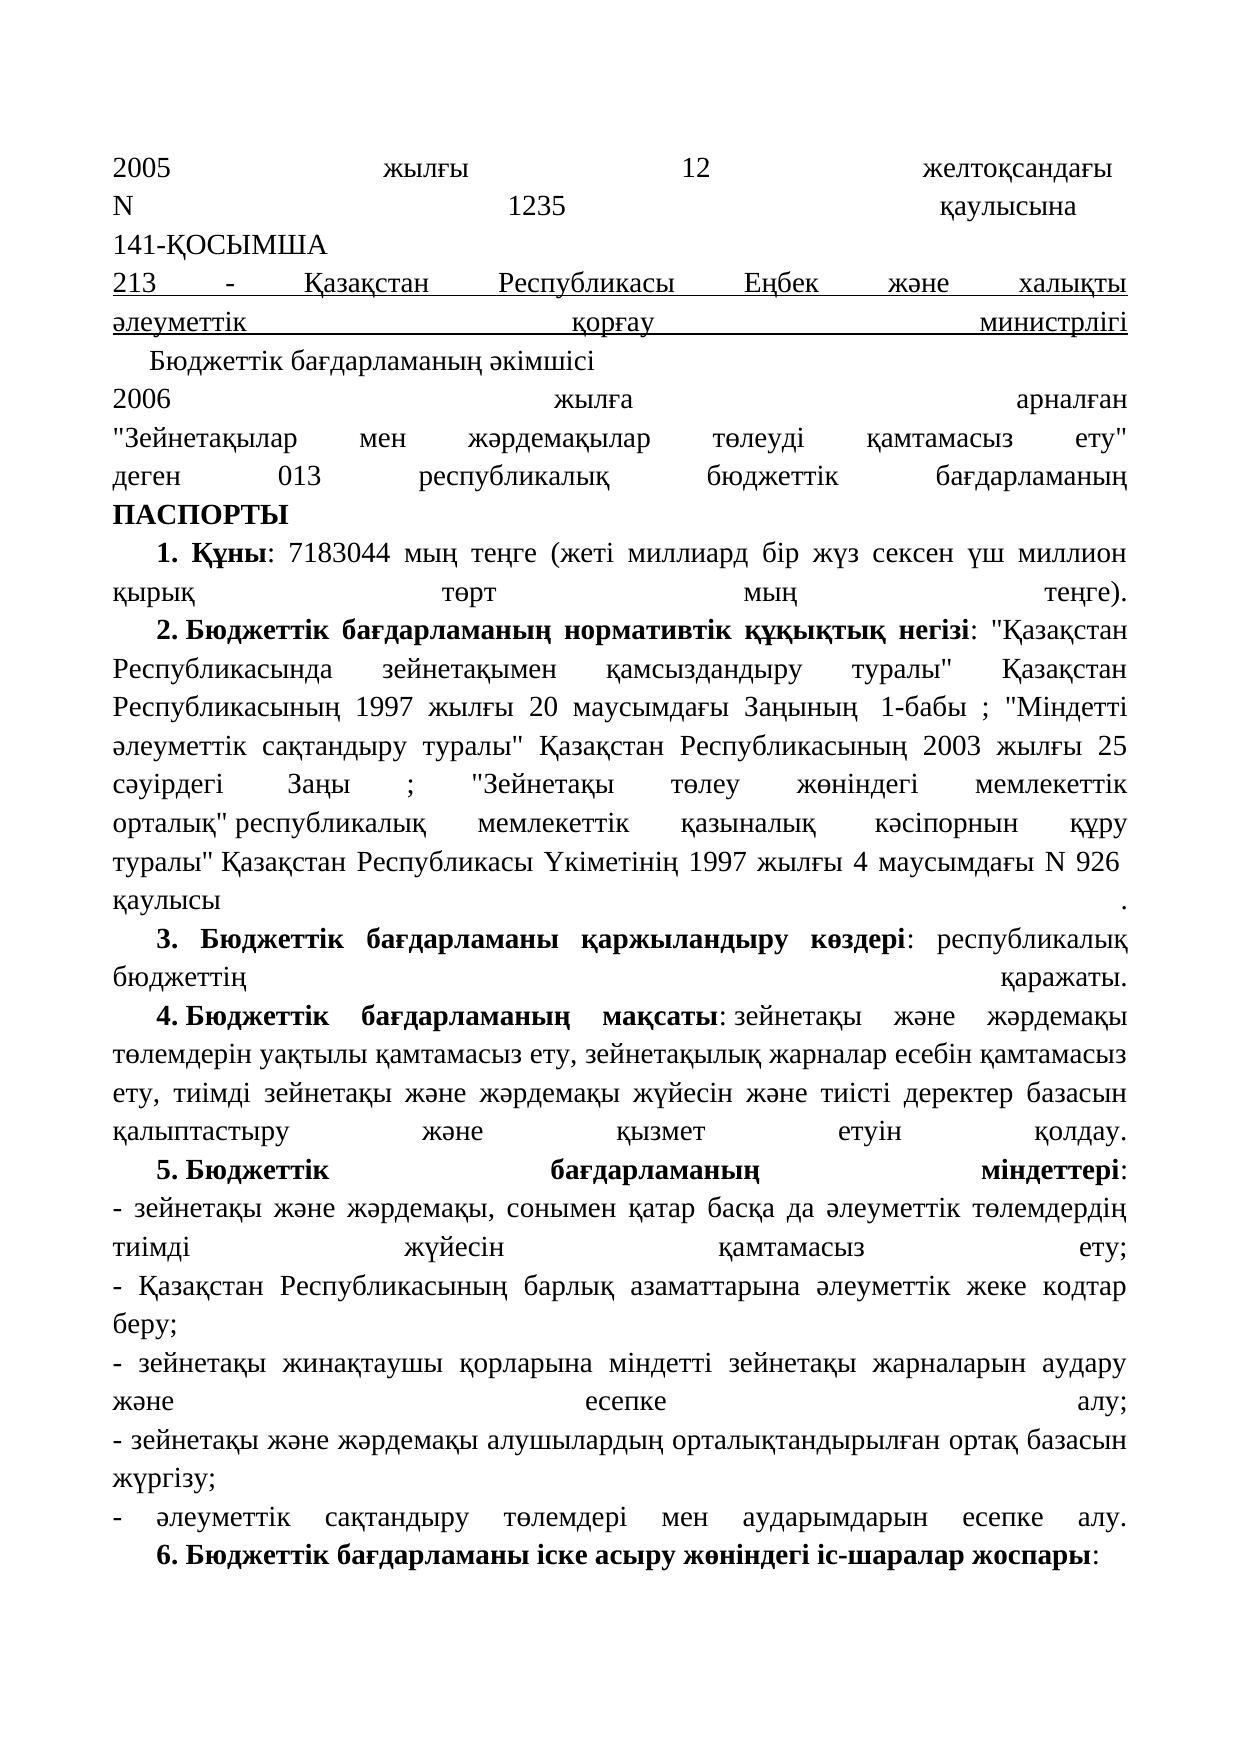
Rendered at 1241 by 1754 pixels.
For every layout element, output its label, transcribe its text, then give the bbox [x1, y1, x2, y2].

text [112, 150, 1128, 261]
text 213 - Қазақстан Республикасы Еңбек және халықты әлеуметтік қорғау министрлігі Бюджеттік бағдарламаның әкімшісі [112, 334, 1128, 376]
text 213 - Қазақстан Республикасы Еңбек және халықты әлеуметтік қорғау министрлігі Бюджеттік бағдарламаның әкімшісі [112, 266, 1128, 295]
text 1. Құны : 7183044 мың теңге (жеті миллиард бір жүз сексен үш миллион қырық төрт мың теңге). 2. Бюджеттік бағдарламаның нормативтік құқықтық негізі : "Қазақстан Республикасында зейнетақымен қамсыздандыру туралы" Қазақстан Республикасының 1997 жылғы 20 маусымдағы Заңының 1-бабы ; "Міндетті әлеуметтік сақтандыру туралы" Қазақстан Республикасының 2003 жылғы 25 сәуірдегі Заңы ; "Зейнетақы төлеу жөніндегі мемлекеттік орталық" республикалық мемлекеттік қазыналық кәсіпорнын құру туралы" Қазақстан Республикасы Үкіметінің 1997 жылғы 4 маусымдағы N 926 қаулысы . 3. Бюджеттік бағдарламаны қаржыландыру көздері : республикалық бюджеттің қаражаты. 4. Бюджеттік бағдарламаның мақсаты : зейнетақы және жәрдемақы төлемдерін уақтылы қамтамасыз ету, зейнетақылық жарналар есебін қамтамасыз ету, тиімді зейнетақы және жәрдемақы жүйесін және тиісті деректер базасын қалыптастыру және қызмет етуін қолдау. 5. Бюджеттік бағдарламаның міндеттері : - зейнетақы және жәрдемақы, сонымен қатар басқа да әлеуметтік төлемдердің тиімді жүйесін қамтамасыз ету; - Қазақстан Республикасының барлық азаматтарына әлеуметтік жеке кодтар беру; - зейнетақы жинақтаушы қорларына міндетті зейнетақы жарналарын аудару және есепке алу; - зейнетақы және жәрдемақы алушылардың орталықтандырылған ортақ базасын жүргізу; - әлеуметтік сақтандыру төлемдері мен аударымдарын есепке алу. 6. Бюджеттік бағдарламаны іске асыру жөніндегі іс-шаралар жоспары : [112, 535, 1128, 1571]
text 2006 жылға арналған "Зейнетақылар мен жәрдемақылар төлеуді қамтамасыз ету" деген 013 республикалық бюджеттік бағдарламаның ПАСПОРТЫ [112, 381, 1128, 530]
text 213 - Қазақстан Республикасы Еңбек және халықты әлеуметтік қорғау министрлігі Бюджеттік бағдарламаның әкімшісі [112, 296, 1128, 333]
